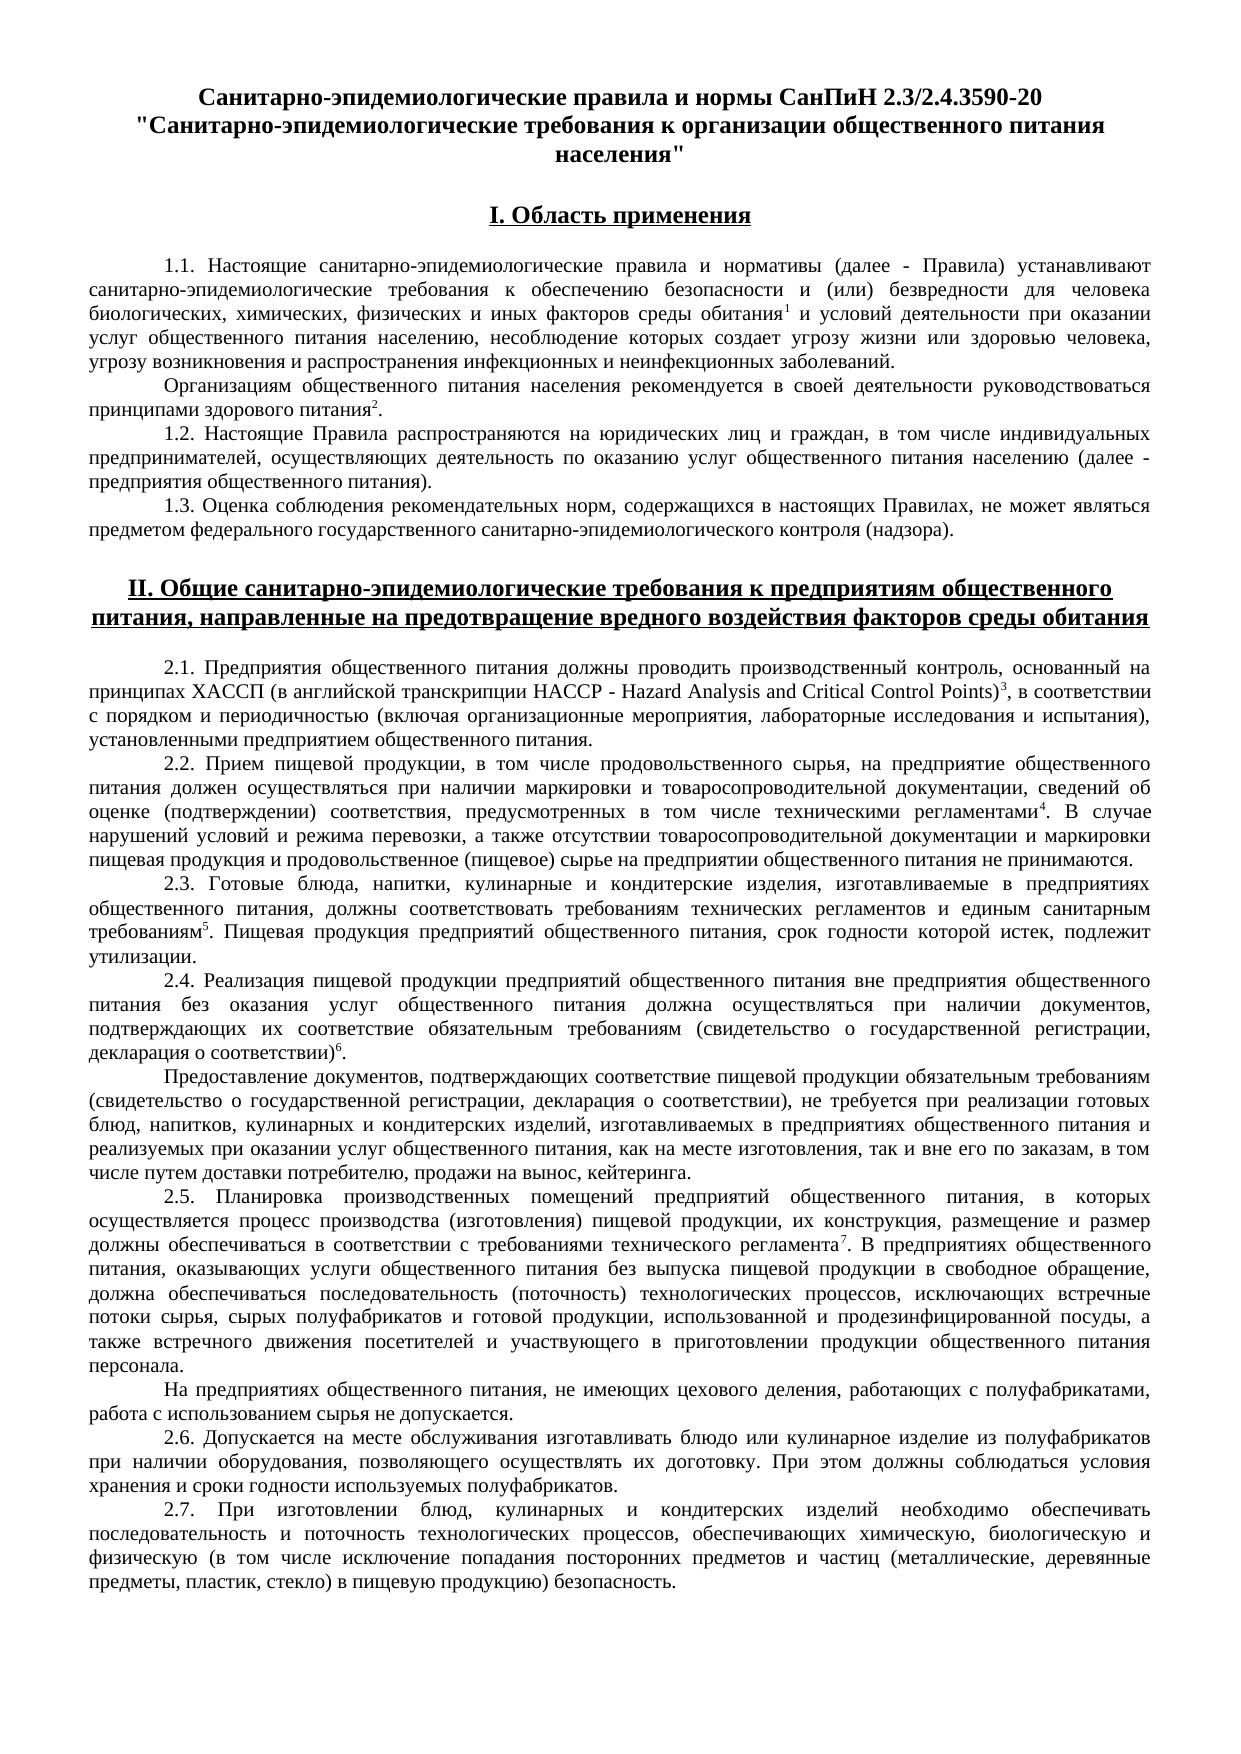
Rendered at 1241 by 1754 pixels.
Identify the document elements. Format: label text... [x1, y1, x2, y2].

text 1.3. Оценка соблюдения рекомендательных норм, содержащихся в настоящих Правилах, не может являться предметом федерального государственного санитарно-эпидемиологического контроля (надзора). [88, 493, 1152, 541]
text 1.1. Настоящие санитарно-эпидемиологические правила и нормативы (далее - Правила) устанавливают санитарно-эпидемиологические требования к обеспечению безопасности и (или) безвредности для человека биологических, химических, физических и иных факторов среды обитания1 и условий деятельности при оказании услуг общественного питания населению, несоблюдение которых создает угрозу жизни или здоровью человека, угрозу возникновения и распространения инфекционных и неинфекционных заболеваний. [88, 253, 1152, 373]
text На предприятиях общественного питания, не имеющих цехового деления, работающих с полуфабрикатами, работа с использованием сырья не допускается. [88, 1377, 1152, 1425]
text 2.1. Предприятия общественного питания должны проводить производственный контроль, основанный на принципах ХАССП (в английской транскрипции НАССР - Hazard Analysis and Critical Control Points)3, в соответствии с порядком и периодичностью (включая организационные мероприятия, лабораторные исследования и испытания), установленными предприятием общественного питания. [88, 655, 1152, 751]
subtitle II. Общие санитарно-эпидемиологические требования к предприятиям общественного питания, направленные на предотвращение вредного воздействия факторов среды обитания [88, 573, 1152, 631]
text 2.5. Планировка производственных помещений предприятий общественного питания, в которых осуществляется процесс производства (изготовления) пищевой продукции, их конструкция, размещение и размер должны обеспечиваться в соответствии с требованиями технического регламента7. В предприятиях общественного питания, оказывающих услуги общественного питания без выпуска пищевой продукции в свободное обращение, должна обеспечиваться последовательность (поточность) технологических процессов, исключающих встречные потоки сырья, сырых полуфабрикатов и готовой продукции, использованной и продезинфицированной посуды, а также встречного движения посетителей и участвующего в приготовлении продукции общественного питания персонала. [88, 1184, 1152, 1377]
text 1.2. Настоящие Правила распространяются на юридических лиц и граждан, в том числе индивидуальных предпринимателей, осуществляющих деятельность по оказанию услуг общественного питания населению (далее - предприятия общественного питания). [88, 421, 1152, 493]
text 2.2. Прием пищевой продукции, в том числе продовольственного сырья, на предприятие общественного питания должен осуществляться при наличии маркировки и товаросопроводительной документации, сведений об оценке (подтверждении) соответствия, предусмотренных в том числе техническими регламентами4. В случае нарушений условий и режима перевозки, а также отсутствии товаросопроводительной документации и маркировки пищевая продукция и продовольственное (пищевое) сырье на предприятии общественного питания не принимаются. [88, 751, 1152, 871]
text Предоставление документов, подтверждающих соответствие пищевой продукции обязательным требованиям (свидетельство о государственной регистрации, декларация о соответствии), не требуется при реализации готовых блюд, напитков, кулинарных и кондитерских изделий, изготавливаемых в предприятиях общественного питания и реализуемых при оказании услуг общественного питания, как на месте изготовления, так и вне его по заказам, в том числе путем доставки потребителю, продажи на вынос, кейтеринга. [88, 1064, 1152, 1184]
text 2.6. Допускается на месте обслуживания изготавливать блюдо или кулинарное изделие из полуфабрикатов при наличии оборудования, позволяющего осуществлять их доготовку. При этом должны соблюдаться условия хранения и сроки годности используемых полуфабрикатов. [88, 1425, 1152, 1497]
subtitle I. Область применения [88, 200, 1152, 228]
subtitle Санитарно-эпидемиологические правила и нормы СанПиН 2.3/2.4.3590-20 "Санитарно-эпидемиологические требования к организации общественного питания населения" [88, 82, 1152, 168]
text 2.4. Реализация пищевой продукции предприятий общественного питания вне предприятия общественного питания без оказания услуг общественного питания должна осуществляться при наличии документов, подтверждающих их соответствие обязательным требованиям (свидетельство о государственной регистрации, декларация о соответствии)6. [88, 968, 1152, 1064]
text 2.7. При изготовлении блюд, кулинарных и кондитерских изделий необходимо обеспечивать последовательность и поточность технологических процессов, обеспечивающих химическую, биологическую и физическую (в том числе исключение попадания посторонних предметов и частиц (металлические, деревянные предметы, пластик, стекло) в пищевую продукцию) безопасность. [88, 1497, 1152, 1593]
text 2.3. Готовые блюда, напитки, кулинарные и кондитерские изделия, изготавливаемые в предприятиях общественного питания, должны соответствовать требованиям технических регламентов и единым санитарным требованиям5. Пищевая продукция предприятий общественного питания, срок годности которой истек, подлежит утилизации. [88, 871, 1152, 968]
text Организациям общественного питания населения рекомендуется в своей деятельности руководствоваться принципами здорового питания2. [88, 373, 1152, 421]
